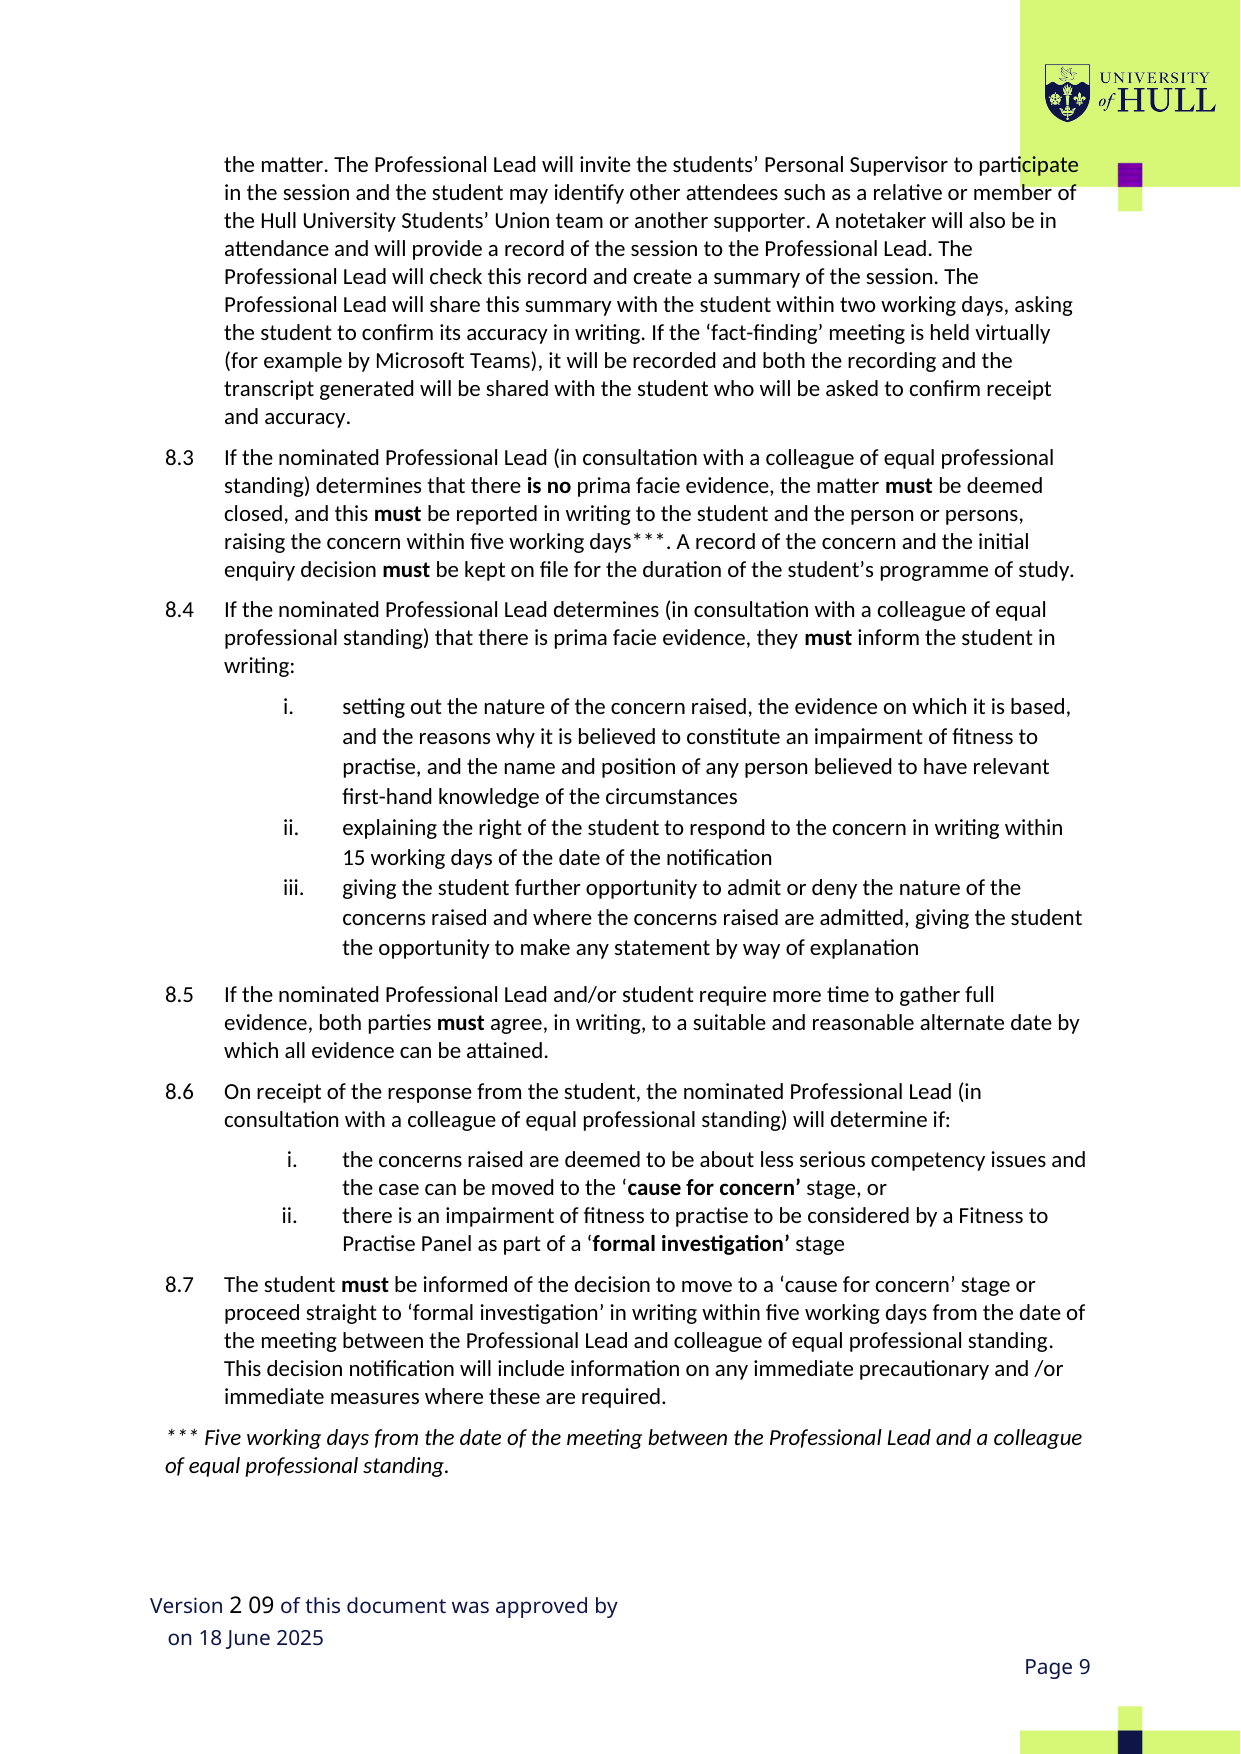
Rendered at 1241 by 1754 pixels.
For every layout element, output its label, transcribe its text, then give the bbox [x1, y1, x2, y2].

subtitle ii. explaining the right of the student to respond to the concern in writing within 15 working days of the date of the notification [283, 813, 1090, 871]
list the concerns raised are deemed to be about less serious competency issues and the case can be moved to the ‘cause for concern’ stage, or [298, 1146, 1090, 1202]
text 8.6 On receipt of the response from the student, the nominated Professional Lead (in consultation with a colleague of equal professional standing) will determine if: [165, 1077, 1090, 1133]
text 8.4 If the nominated Professional Lead determines (in consultation with a colleague of equal professional standing) that there is prima facie evidence, they must inform the student in writing: [165, 595, 1090, 679]
picture [1020, 1, 1240, 1753]
subtitle i. setting out the nature of the concern raised, the evidence on which it is based, and the reasons why it is believed to constitute an impairment of fitness to practise, and the name and position of any person believed to have relevant first-hand knowledge of the circumstances [283, 692, 1090, 811]
text 8.7 The student must be informed of the decision to move to a ‘cause for concern’ stage or proceed straight to ‘formal investigation’ in writing within five working days from the date of the meeting between the Professional Lead and colleague of equal professional standing. This decision notification will include information on any immediate precautionary and /or immediate measures where these are required. [165, 1270, 1090, 1410]
text *** Five working days from the date of the meeting between the Professional Lead and a colleague of equal professional standing. [165, 1423, 1090, 1479]
text 8.3 If the nominated Professional Lead (in consultation with a colleague of equal professional standing) determines that there is no prima facie evidence, the matter must be deemed closed, and this must be reported in writing to the student and the person or persons, raising the concern within five working days***. A record of the concern and the initial enquiry decision must be kept on file for the duration of the student’s programme of study. [165, 443, 1090, 583]
subtitle iii. giving the student further opportunity to admit or deny the nature of the concerns raised and where the concerns raised are admitted, giving the student the opportunity to make any statement by way of explanation [283, 873, 1090, 962]
list there is an impairment of fitness to practise to be considered by a Fitness to Practise Panel as part of a ‘formal investigation’ stage [298, 1202, 1090, 1258]
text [165, 150, 1090, 430]
text 8.5 If the nominated Professional Lead and/or student require more time to gather full evidence, both parties must agree, in writing, to a suitable and reasonable alternate date by which all evidence can be attained. [165, 980, 1090, 1064]
